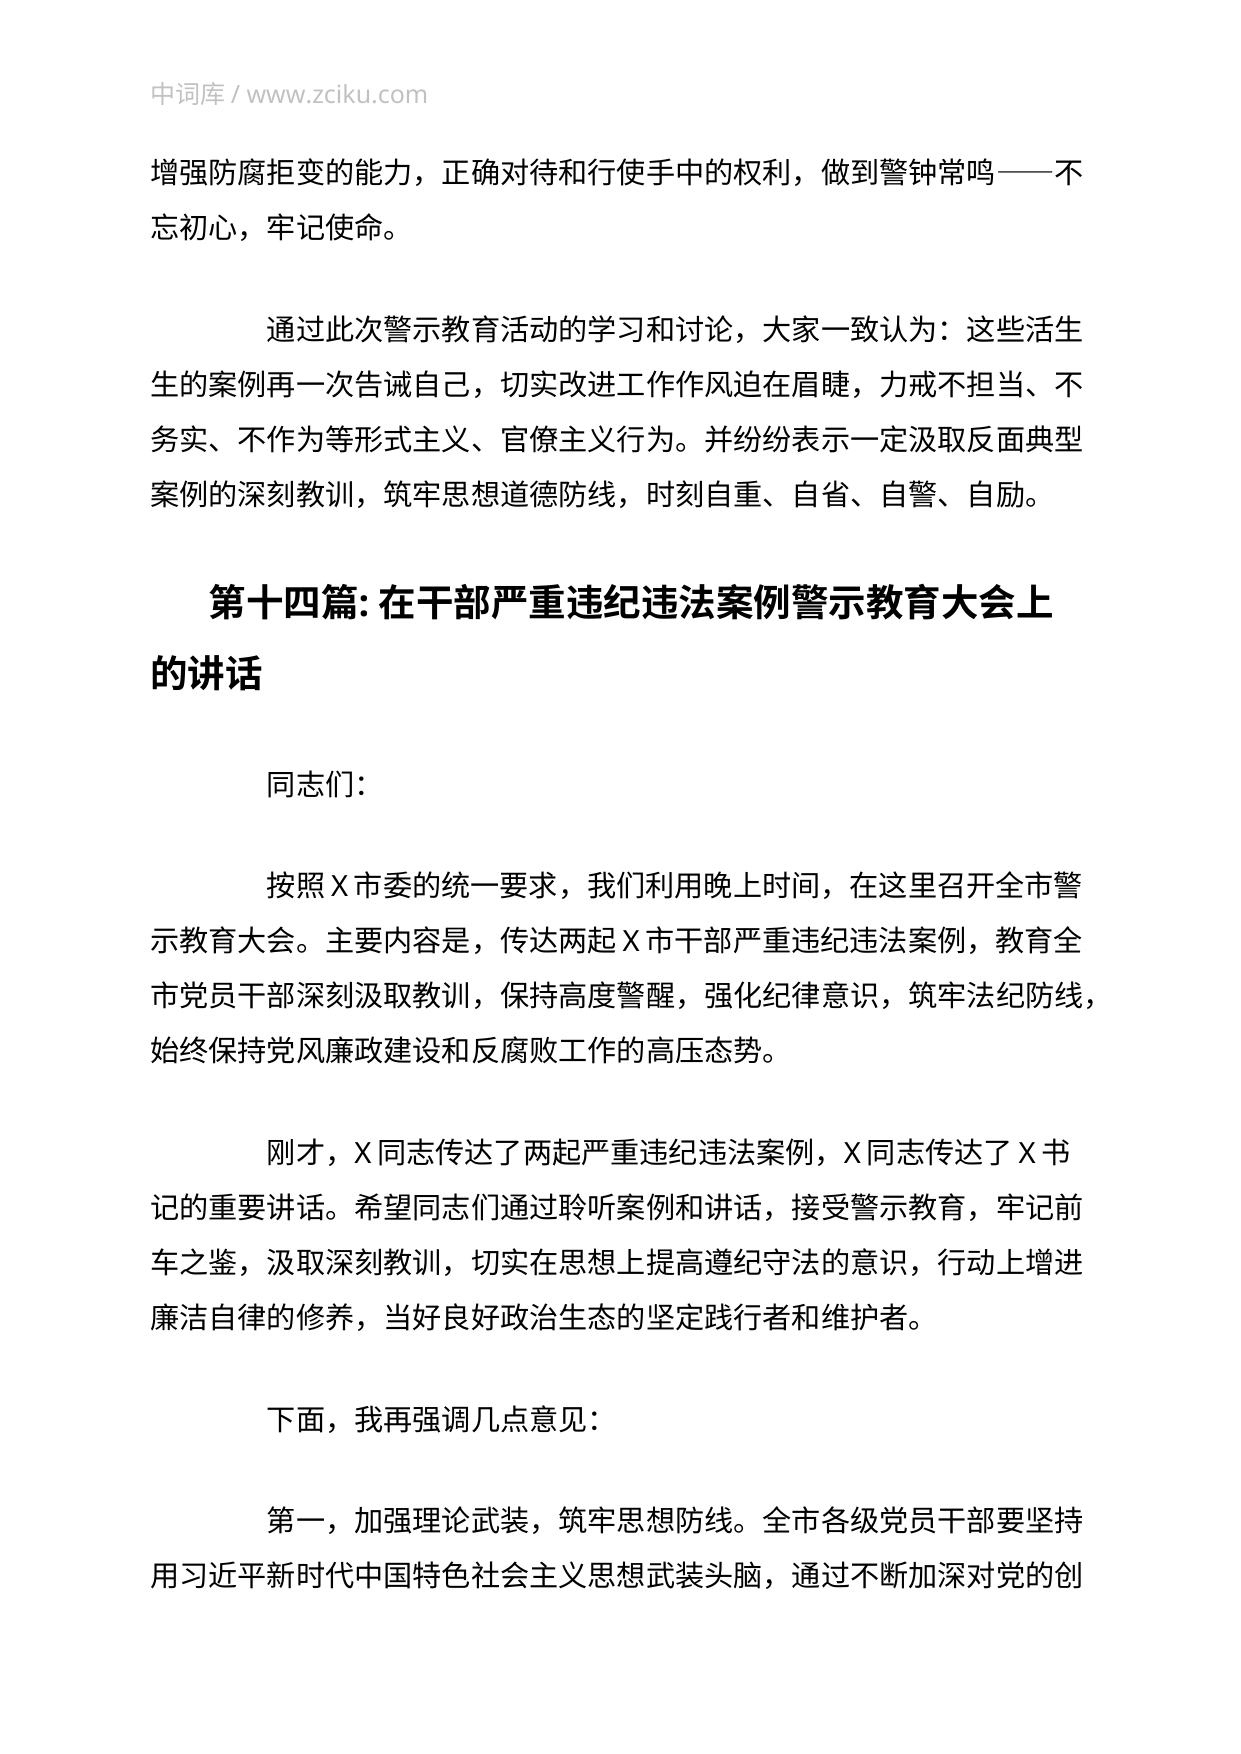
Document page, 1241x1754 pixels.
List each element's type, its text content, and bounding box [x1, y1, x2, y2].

text 刚才，X同志传达了两起严重违纪违法案例，X同志传达了X书记的重要讲话。希望同志们通过聆听案例和讲话，接受警示教育，牢记前车之鉴，汲取深刻教训，切实在思想上提高遵纪守法的意识，行动上增进廉洁自律的修养，当好良好政治生态的坚定践行者和维护者。 [150, 1130, 1090, 1337]
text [150, 150, 1090, 247]
text 通过此次警示教育活动的学习和讨论，大家一致认为：这些活生生的案例再一次告诫自己，切实改进工作作风迫在眉睫，力戒不担当、不务实、不作为等形式主义、官僚主义行为。并纷纷表示一定汲取反面典型案例的深刻教训，筑牢思想道德防线，时刻自重、自省、自警、自励。 [150, 307, 1090, 514]
text 同志们： [150, 761, 1090, 803]
text 按照X市委的统一要求，我们利用晚上时间，在这里召开全市警示教育大会。主要内容是，传达两起X市干部严重违纪违法案例，教育全市党员干部深刻汲取教训，保持高度警醒，强化纪律意识，筑牢法纪防线，始终保持党风廉政建设和反腐败工作的高压态势。 [150, 863, 1090, 1070]
text 第十四篇: 在干部严重违纪违法案例警示教育大会上的讲话 [150, 573, 1090, 698]
text 下面，我再强调几点意见： [150, 1396, 1090, 1438]
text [150, 1498, 1090, 1595]
